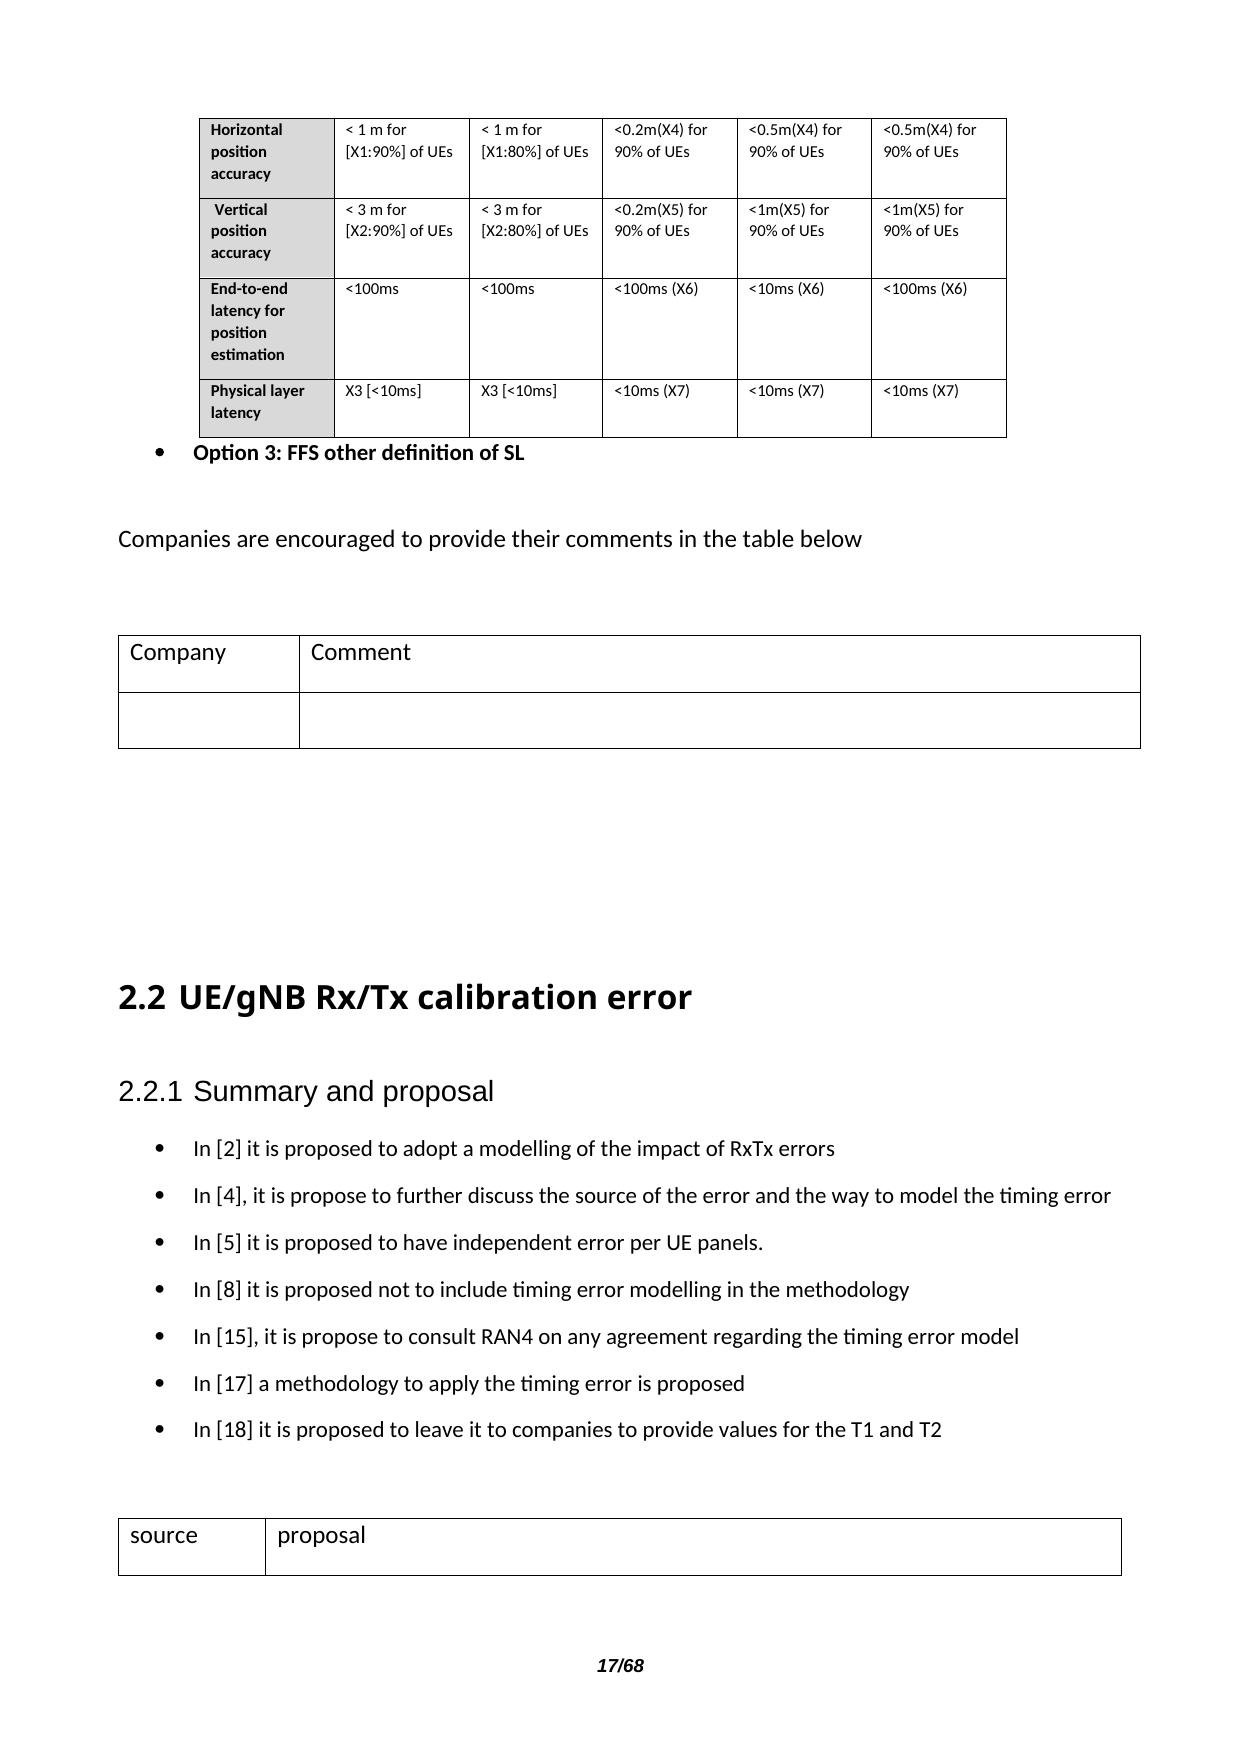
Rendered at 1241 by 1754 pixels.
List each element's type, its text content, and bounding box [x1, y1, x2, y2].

table_cell <10ms (X6) [738, 279, 871, 379]
table_header proposal [266, 1519, 1121, 1575]
table_cell X3 [<10ms] [470, 380, 602, 437]
table_header Comment [300, 636, 1140, 692]
table_cell [300, 693, 1140, 748]
list Option 3: FFS other definition of SL [156, 438, 1122, 466]
table_cell <0.5m(X4) for 90% of UEs [872, 119, 1006, 198]
table_cell <100ms (X6) [603, 279, 737, 379]
list In [18] it is proposed to leave it to companies to provide values for the T1 and T2 [156, 1416, 1122, 1444]
table_cell [119, 693, 299, 748]
subtitle Summary and proposal [118, 1074, 1122, 1107]
table_cell Physical layer latency [200, 380, 334, 437]
table_cell <100ms [335, 279, 469, 379]
table_cell <0.2m(X5) for 90% of UEs [603, 199, 737, 277]
table_cell < 1 m for [X1:80%] of UEs [470, 119, 602, 198]
table_cell <0.5m(X4) for 90% of UEs [738, 119, 871, 198]
list In [17] a methodology to apply the timing error is proposed [156, 1369, 1122, 1397]
text Companies are encouraged to provide their comments in the table below [118, 523, 1122, 554]
table_cell <1m(X5) for 90% of UEs [872, 199, 1006, 277]
subtitle UE/gNB Rx/Tx calibration error [118, 974, 1122, 1019]
list In [8] it is proposed not to include timing error modelling in the methodology [156, 1275, 1122, 1303]
table_cell Vertical position accuracy [200, 199, 334, 277]
table_cell <10ms (X7) [872, 380, 1006, 437]
table_cell <1m(X5) for 90% of UEs [738, 199, 871, 277]
table_cell < 3 m for [X2:90%] of UEs [335, 199, 469, 277]
list In [15], it is propose to consult RAN4 on any agreement regarding the timing error model [156, 1322, 1122, 1350]
table_header Company [119, 636, 299, 692]
table_cell Horizontal position accuracy [200, 119, 334, 198]
table_cell <10ms (X7) [603, 380, 737, 437]
table_cell X3 [<10ms] [335, 380, 469, 437]
list In [5] it is proposed to have independent error per UE panels. [156, 1228, 1122, 1256]
table_header source [119, 1519, 265, 1575]
table_cell < 3 m for [X2:80%] of UEs [470, 199, 602, 277]
table_cell End-to-end latency for position estimation [200, 279, 334, 379]
table_cell <0.2m(X4) for 90% of UEs [603, 119, 737, 198]
table_cell <100ms (X6) [872, 279, 1006, 379]
list In [2] it is proposed to adopt a modelling of the impact of RxTx errors [156, 1134, 1122, 1162]
table_cell <10ms (X7) [738, 380, 871, 437]
table_cell < 1 m for [X1:90%] of UEs [335, 119, 469, 198]
list In [4], it is propose to further discuss the source of the error and the way to model the timing error [156, 1181, 1122, 1209]
table_cell <100ms [470, 279, 602, 379]
